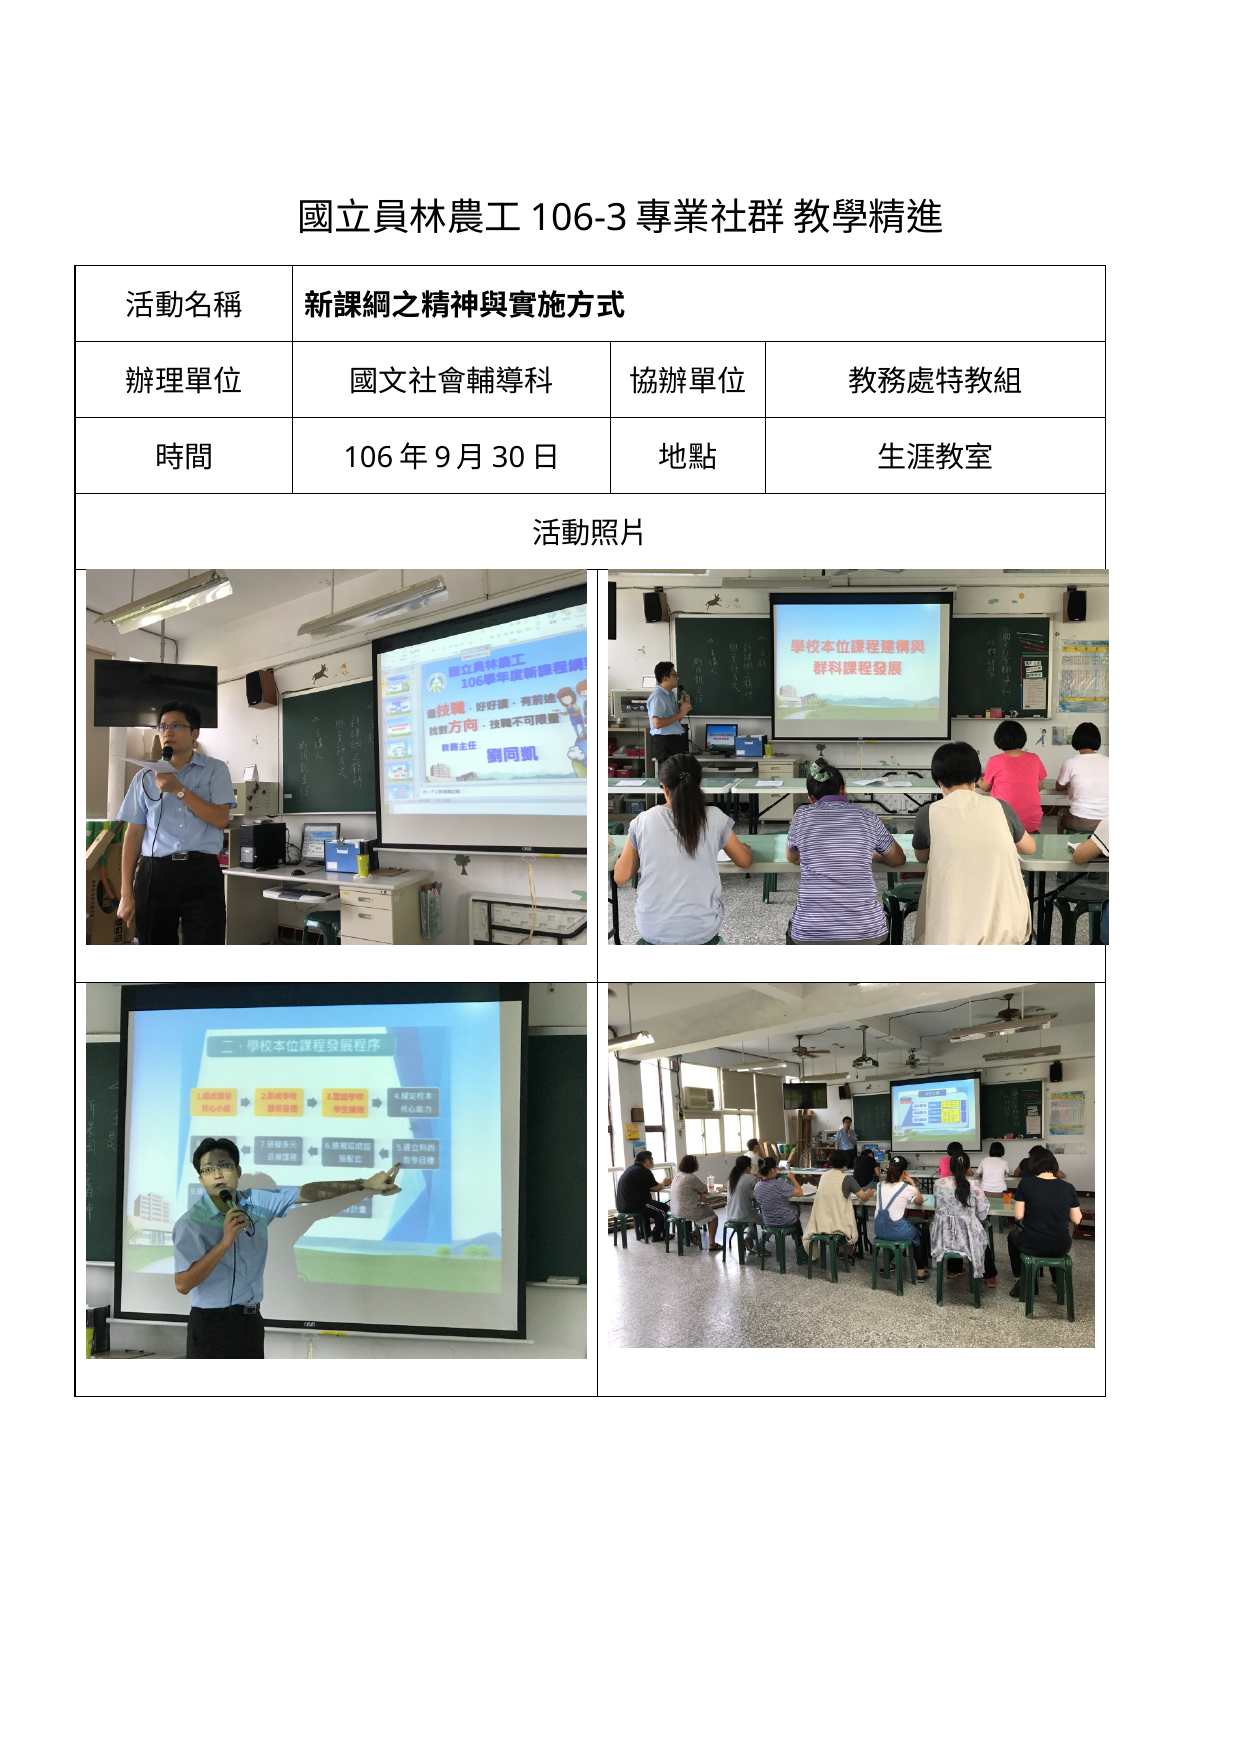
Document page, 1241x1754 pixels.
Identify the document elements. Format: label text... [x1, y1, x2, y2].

picture [86, 983, 587, 1359]
table_cell [598, 983, 1105, 1396]
table_cell [76, 983, 597, 1396]
table_header 活動名稱 [76, 266, 292, 341]
table_cell [598, 570, 1105, 982]
table_cell 時間 [76, 418, 292, 493]
table_cell 教務處特教組 [766, 342, 1105, 417]
table_cell 協辦單位 [611, 342, 765, 417]
table_cell 地點 [611, 418, 765, 493]
table_cell 106年9月30日 [293, 418, 610, 493]
picture [86, 569, 587, 945]
text 國立員林農工106-3專業社群 教學精進 [75, 177, 1165, 252]
picture [608, 983, 1095, 1348]
table_header 新課綱之精神與實施方式 [293, 266, 1105, 341]
table_cell 生涯教室 [766, 418, 1105, 493]
table_cell [76, 570, 597, 982]
table_cell 辦理單位 [76, 342, 292, 417]
table_cell 活動照片 [76, 494, 1105, 569]
picture [608, 569, 1109, 945]
table_cell 國文社會輔導科 [293, 342, 610, 417]
